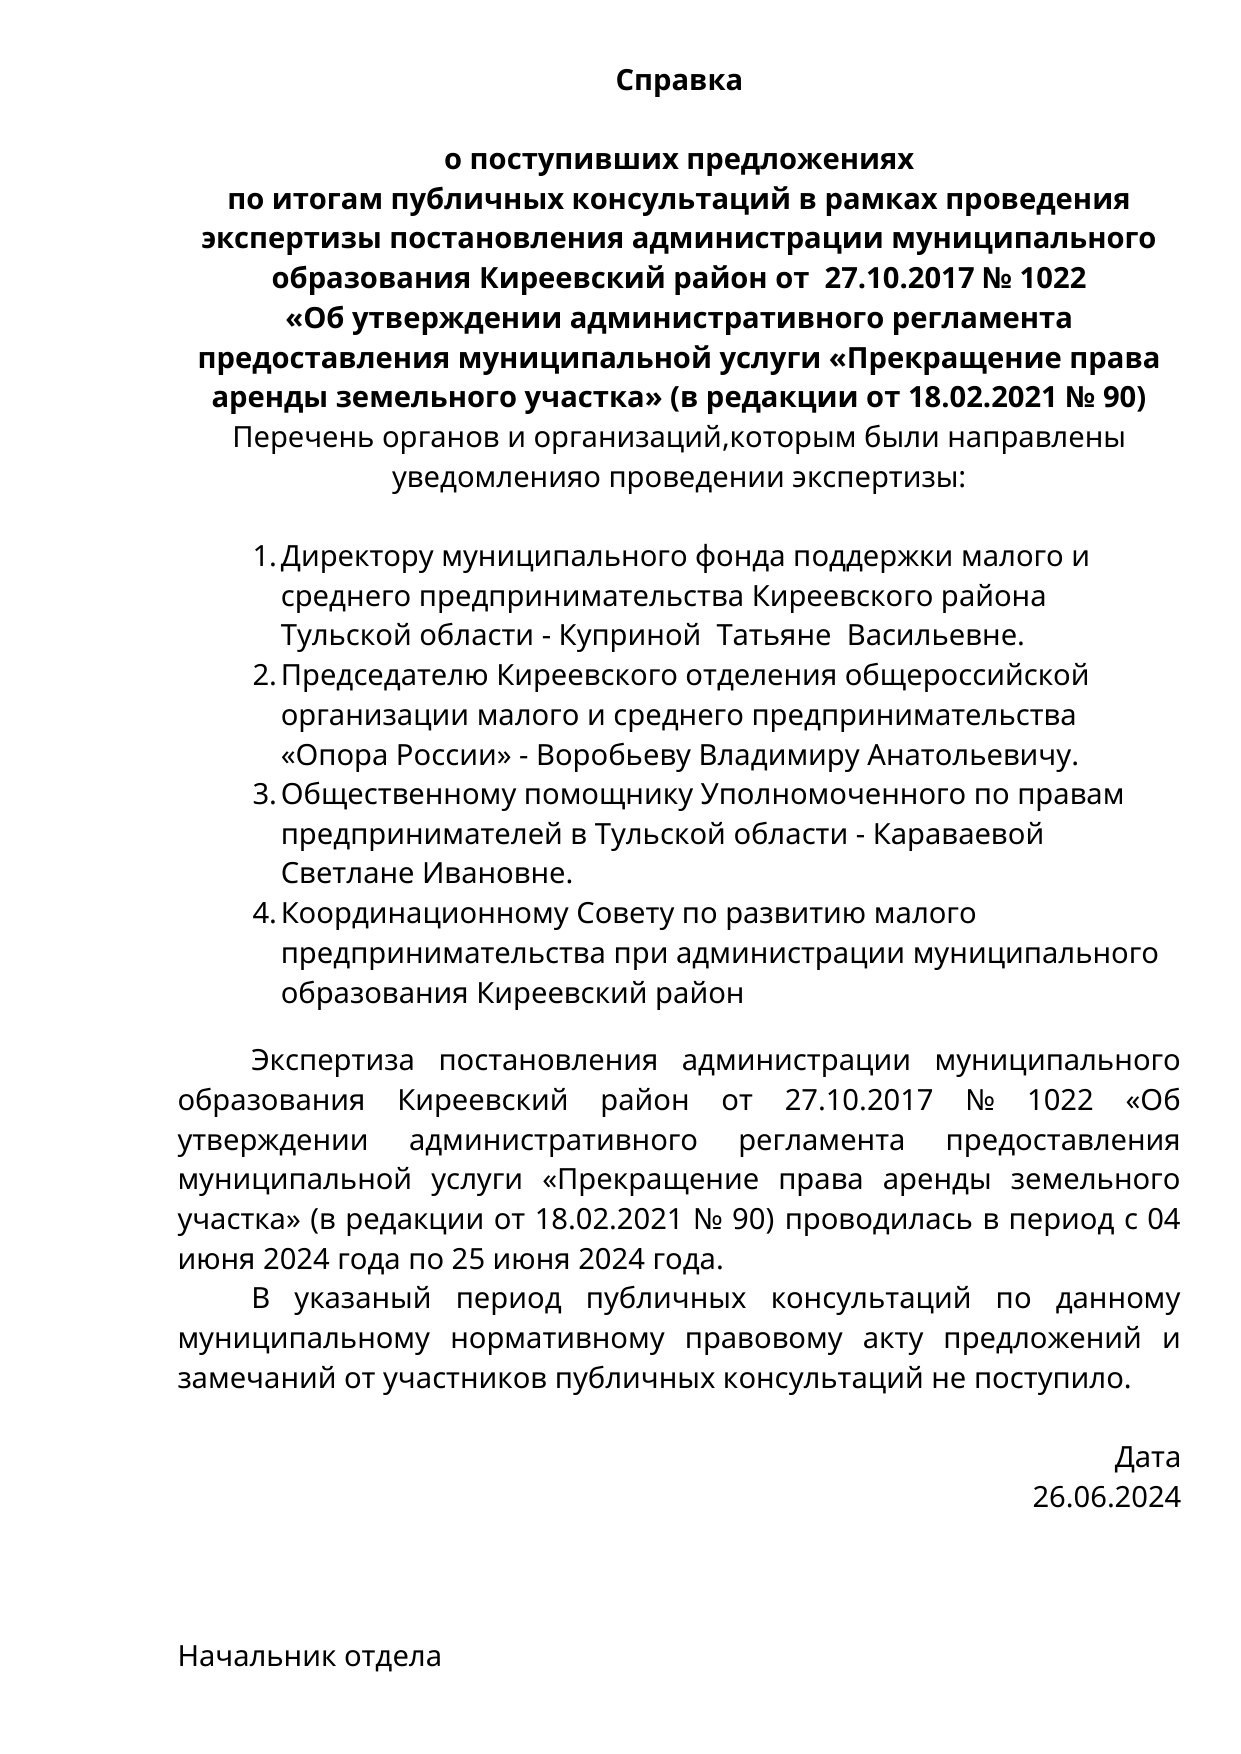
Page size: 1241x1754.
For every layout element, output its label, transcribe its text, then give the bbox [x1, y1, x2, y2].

text Начальник отдела [177, 1635, 1181, 1674]
text Справка [177, 59, 1181, 99]
text «Об утверждении административного регламента [177, 297, 1181, 337]
text Дата [177, 1436, 1181, 1476]
list Общественному помощнику Уполномоченного по правам предпринимателей в Тульской области - Караваевой Светлане Ивановне. [252, 773, 1181, 892]
list Директору муниципального фонда поддержки малого и среднего предпринимательства Киреевского района Тульской области - Куприной Татьяне Васильевне. [252, 535, 1181, 654]
list Координационному Совету по развитию малого предпринимательства при администрации муниципального образования Киреевский район [252, 892, 1181, 1012]
text экспертизы постановления администрации муниципального образования Киреевский район от 27.10.2017 № 1022 [177, 218, 1181, 297]
text предоставления муниципальной услуги «Прекращение права аренды земельного участка» (в редакции от 18.02.2021 № 90) [177, 337, 1181, 416]
text В указаный период публичных консультаций по данному муниципальному нормативному правовому акту предложений и замечаний от участников публичных консультаций не поступило. [177, 1278, 1181, 1397]
list Председателю Киреевского отделения общероссийской организации малого и среднего предпринимательства «Опора России» - Воробьеву Владимиру Анатольевичу. [252, 654, 1181, 773]
text Экспертиза постановления администрации муниципального образования Киреевский район от 27.10.2017 № 1022 «Об утверждении административного регламента предоставления муниципальной услуги «Прекращение права аренды земельного участка» (в редакции от 18.02.2021 № 90) проводилась в период с 04 июня 2024 года по 25 июня 2024 года. [177, 1039, 1181, 1278]
text о поступивших предложениях [177, 138, 1181, 178]
text по итогам публичных консультаций в рамках проведения [177, 178, 1181, 218]
text Перечень органов и организаций,которым были направлены уведомленияо проведении экспертизы: [177, 416, 1181, 496]
text 26.06.2024 [177, 1476, 1181, 1516]
